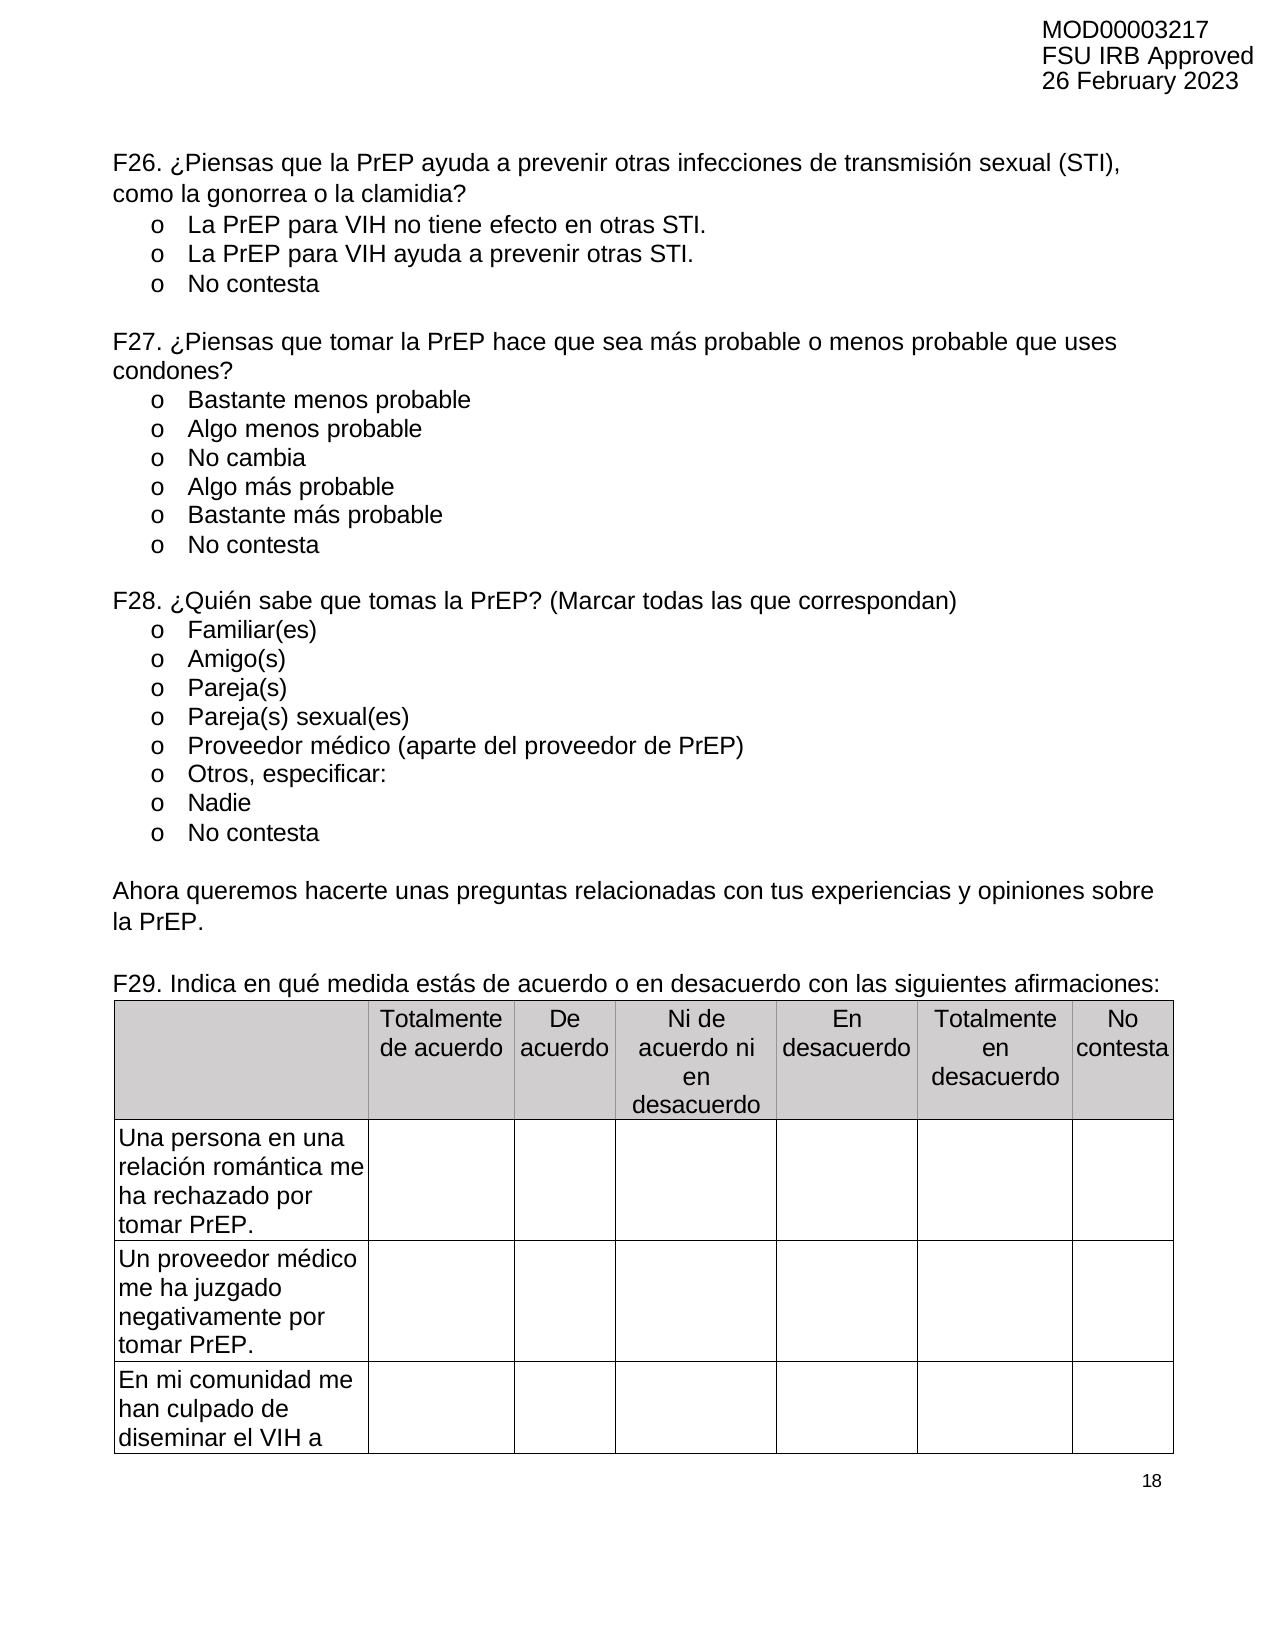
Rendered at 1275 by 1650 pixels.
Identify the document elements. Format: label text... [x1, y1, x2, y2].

table_cell [616, 1241, 776, 1361]
table_cell [918, 1362, 1072, 1453]
text F28. ¿Quién sabe que tomas la PrEP? (Marcar todas las que correspondan) [112, 586, 1206, 615]
list Pareja(s) [150, 674, 1206, 702]
table_cell [1073, 1120, 1173, 1240]
table_cell Una persona en una relación romántica me ha rechazado por tomar PrEP. [115, 1120, 368, 1240]
list Amigo(s) [150, 645, 1206, 674]
list Algo más probable [150, 472, 1206, 501]
list No contesta [150, 817, 1206, 847]
table_cell [918, 1241, 1072, 1361]
table_cell [777, 1362, 917, 1453]
list Familiar(es) [150, 615, 1206, 645]
table_header Ni de acuerdo ni en desacuerdo [616, 1001, 776, 1119]
table_cell [515, 1120, 615, 1240]
list Proveedor médico (aparte del proveedor de PrEP) [150, 731, 1206, 760]
table_cell [369, 1120, 514, 1240]
table_cell [1073, 1362, 1173, 1453]
list Nadie [150, 789, 1206, 817]
table_cell Un proveedor médico me ha juzgado negativamente por tomar PrEP. [115, 1241, 368, 1361]
table_header [115, 1001, 368, 1119]
table_cell [616, 1120, 776, 1240]
table_cell En mi comunidad me han culpado de diseminar el VIH a [115, 1362, 368, 1453]
list Bastante más probable [150, 501, 1206, 530]
table_cell [369, 1241, 514, 1361]
table_cell [369, 1362, 514, 1453]
list No contesta [150, 269, 1206, 299]
list Otros, especificar: [150, 760, 1206, 789]
table_header En desacuerdo [777, 1001, 917, 1119]
list No cambia [150, 443, 1206, 472]
list La PrEP para VIH no tiene efecto en otras STI. [150, 210, 1206, 240]
list Pareja(s) sexual(es) [150, 702, 1206, 731]
table_header De acuerdo [515, 1001, 615, 1119]
table_header Totalmente de acuerdo [369, 1001, 514, 1119]
table_cell [777, 1120, 917, 1240]
list No contesta [150, 530, 1206, 560]
table_cell [777, 1241, 917, 1361]
text F26. ¿Piensas que la PrEP ayuda a prevenir otras infecciones de transmisión sexual (STI), como la gonorrea o la clamidia? [112, 148, 1149, 208]
table_header Totalmente en desacuerdo [918, 1001, 1072, 1119]
text Ahora queremos hacerte unas preguntas relacionadas con tus experiencias y opiniones sobre la PrEP. [112, 876, 1162, 936]
text F29. Indica en qué medida estás de acuerdo o en desacuerdo con las siguientes afirmaciones: [112, 969, 1206, 998]
table_cell [1073, 1241, 1173, 1361]
table_header No contesta [1073, 1001, 1173, 1119]
table_cell [616, 1362, 776, 1453]
table_cell [515, 1241, 615, 1361]
list Algo menos probable [150, 415, 1206, 443]
table_cell [515, 1362, 615, 1453]
list Bastante menos probable [150, 385, 1206, 415]
text F27. ¿Piensas que tomar la PrEP hace que sea más probable o menos probable que uses condones? [112, 327, 1206, 385]
list La PrEP para VIH ayuda a prevenir otras STI. [150, 240, 1206, 269]
table_cell [918, 1120, 1072, 1240]
